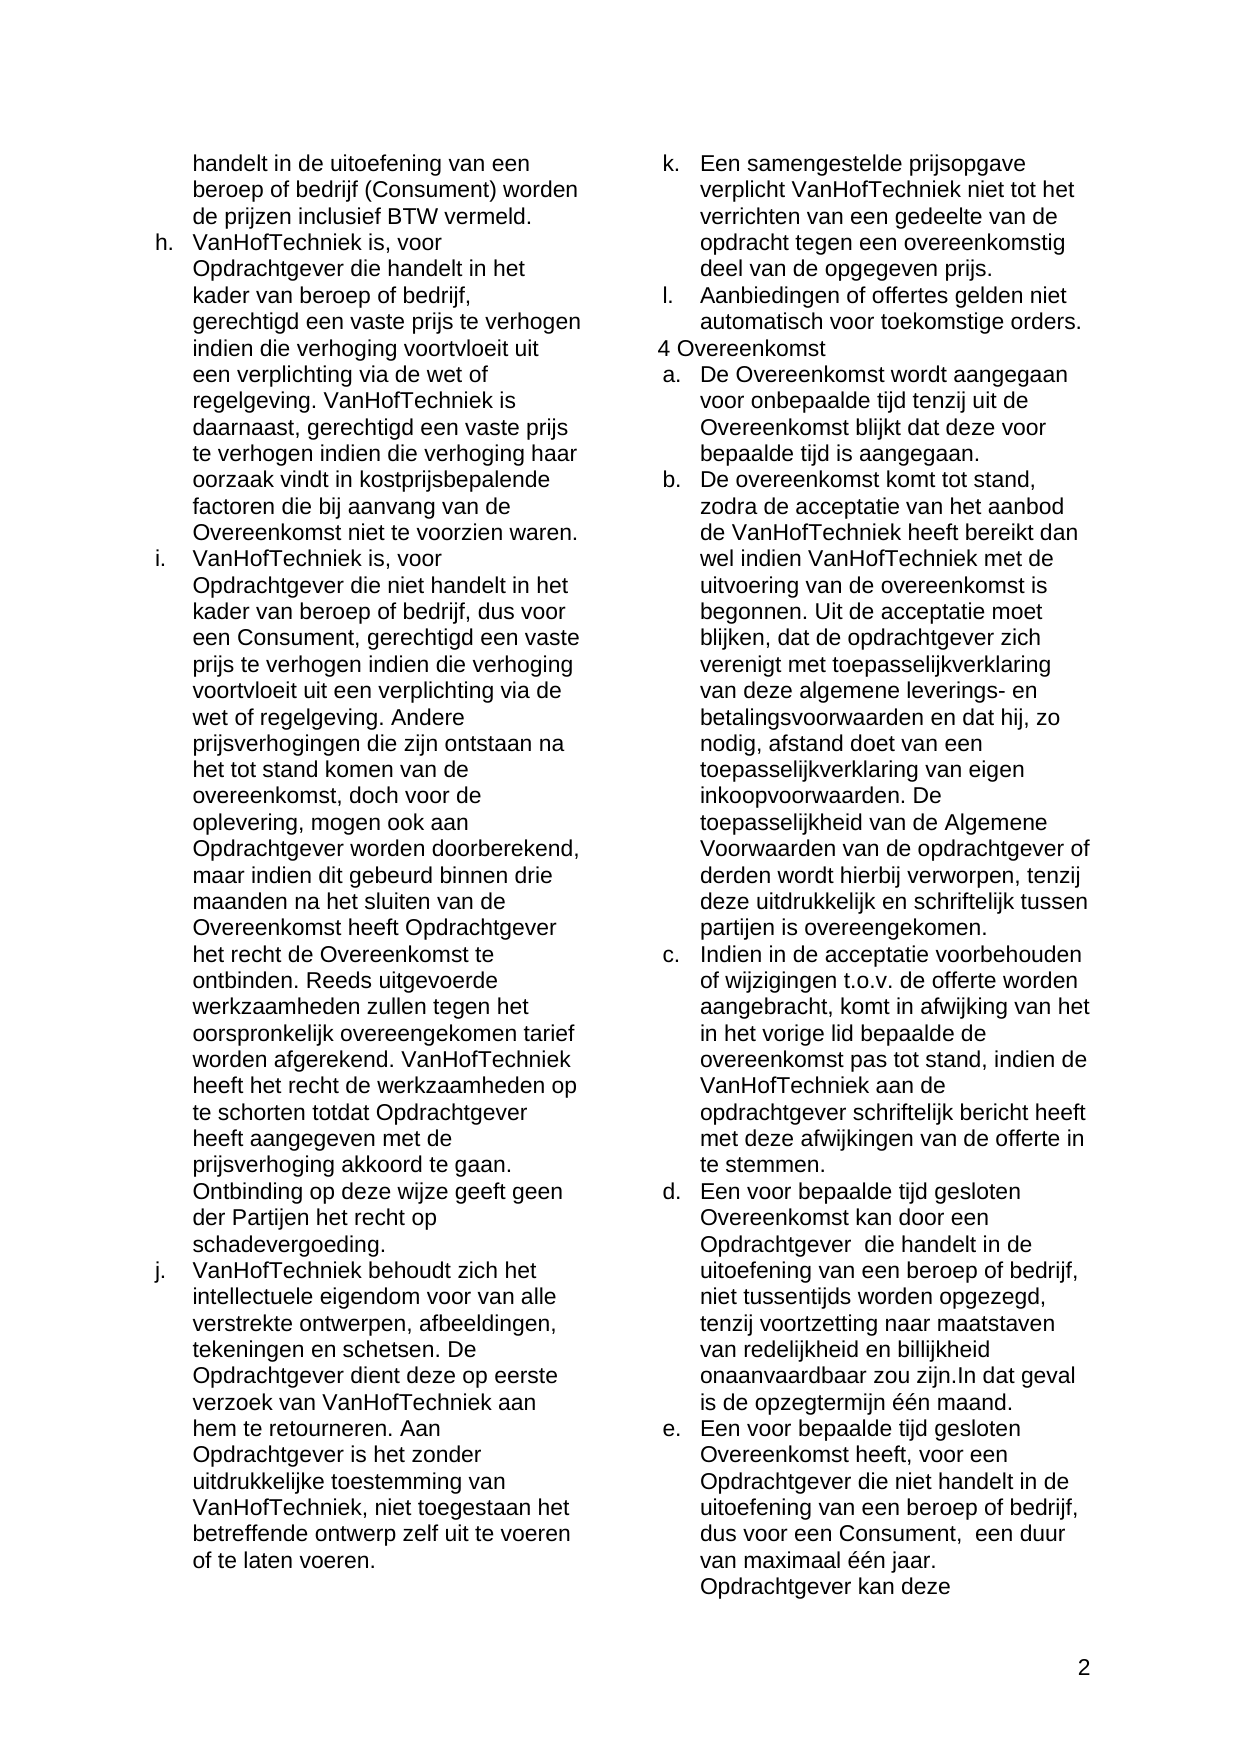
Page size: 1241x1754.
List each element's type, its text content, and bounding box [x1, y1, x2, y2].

list VanHofTechniek is, voor Opdrachtgever die niet handelt in het kader van beroep of bedrijf, dus voor een Consument, gerechtigd een vaste prijs te verhogen indien die verhoging voortvloeit uit een verplichting via de wet of regelgeving. Andere prijsverhogingen die zijn ontstaan na het tot stand komen van de overeenkomst, doch voor de oplevering, mogen ook aan Opdrachtgever worden doorberekend, maar indien dit gebeurd binnen drie maanden na het sluiten van de Overeenkomst heeft Opdrachtgever het recht de Overeenkomst te ontbinden. Reeds uitgevoerde werkzaamheden zullen tegen het oorspronkelijk overeengekomen tarief worden afgerekend. VanHofTechniek heeft het recht de werkzaamheden op te schorten totdat Opdrachtgever heeft aangegeven met de prijsverhoging akkoord te gaan. Ontbinding op deze wijze geeft geen der Partijen het recht op schadevergoeding. [155, 545, 582, 1257]
list Aanbiedingen of offertes gelden niet automatisch voor toekomstige orders. [662, 282, 1090, 334]
list VanHofTechniek behoudt zich het intellectuele eigendom voor van alle verstrekte ontwerpen, afbeeldingen, tekeningen en schetsen. De Opdrachtgever dient deze op eerste verzoek van VanHofTechniek aan hem te retourneren. Aan Opdrachtgever is het zonder uitdrukkelijke toestemming van VanHofTechniek, niet toegestaan het betreffende ontwerp zelf uit te voeren of te laten voeren. [155, 1257, 582, 1573]
list De overeenkomst komt tot stand, zodra de acceptatie van het aanbod de VanHofTechniek heeft bereikt dan wel indien VanHofTechniek met de uitvoering van de overeenkomst is begonnen. Uit de acceptatie moet blijken, dat de opdrachtgever zich verenigt met toepasselijkverklaring van deze algemene leverings- en betalingsvoorwaarden en dat hij, zo nodig, afstand doet van een toepasselijkverklaring van eigen inkoopvoorwaarden. De toepasselijkheid van de Algemene Voorwaarden van de opdrachtgever of derden wordt hierbij verworpen, tenzij deze uitdrukkelijk en schriftelijk tussen partijen is overeengekomen. [662, 466, 1090, 941]
list Een samengestelde prijsopgave verplicht VanHofTechniek niet tot het verrichten van een gedeelte van de opdracht tegen een overeenkomstig deel van de opgegeven prijs. [662, 150, 1090, 282]
subtitle 4 Overeenkomst [657, 334, 1090, 361]
list VanHofTechniek is, voor Opdrachtgever die handelt in het kader van beroep of bedrijf, gerechtigd een vaste prijs te verhogen indien die verhoging voortvloeit uit een verplichting via de wet of regelgeving. VanHofTechniek is daarnaast, gerechtigd een vaste prijs te verhogen indien die verhoging haar oorzaak vindt in kostprijsbepalende factoren die bij aanvang van de Overeenkomst niet te voorzien waren. [155, 229, 582, 545]
list Indien in de acceptatie voorbehouden of wijzigingen t.o.v. de offerte worden aangebracht, komt in afwijking van het in het vorige lid bepaalde de overeenkomst pas tot stand, indien de VanHofTechniek aan de opdrachtgever schriftelijk bericht heeft met deze afwijkingen van de offerte in te stemmen. [662, 941, 1090, 1178]
list Een voor bepaalde tijd gesloten Overeenkomst kan door een Opdrachtgever die handelt in de uitoefening van een beroep of bedrijf, niet tussentijds worden opgezegd, tenzij voortzetting naar maatstaven van redelijkheid en billijkheid onaanvaardbaar zou zijn.In dat geval is de opzegtermijn één maand. [662, 1178, 1090, 1415]
list De Overeenkomst wordt aangegaan voor onbepaalde tijd tenzij uit de Overeenkomst blijkt dat deze voor bepaalde tijd is aangegaan. [662, 361, 1090, 466]
